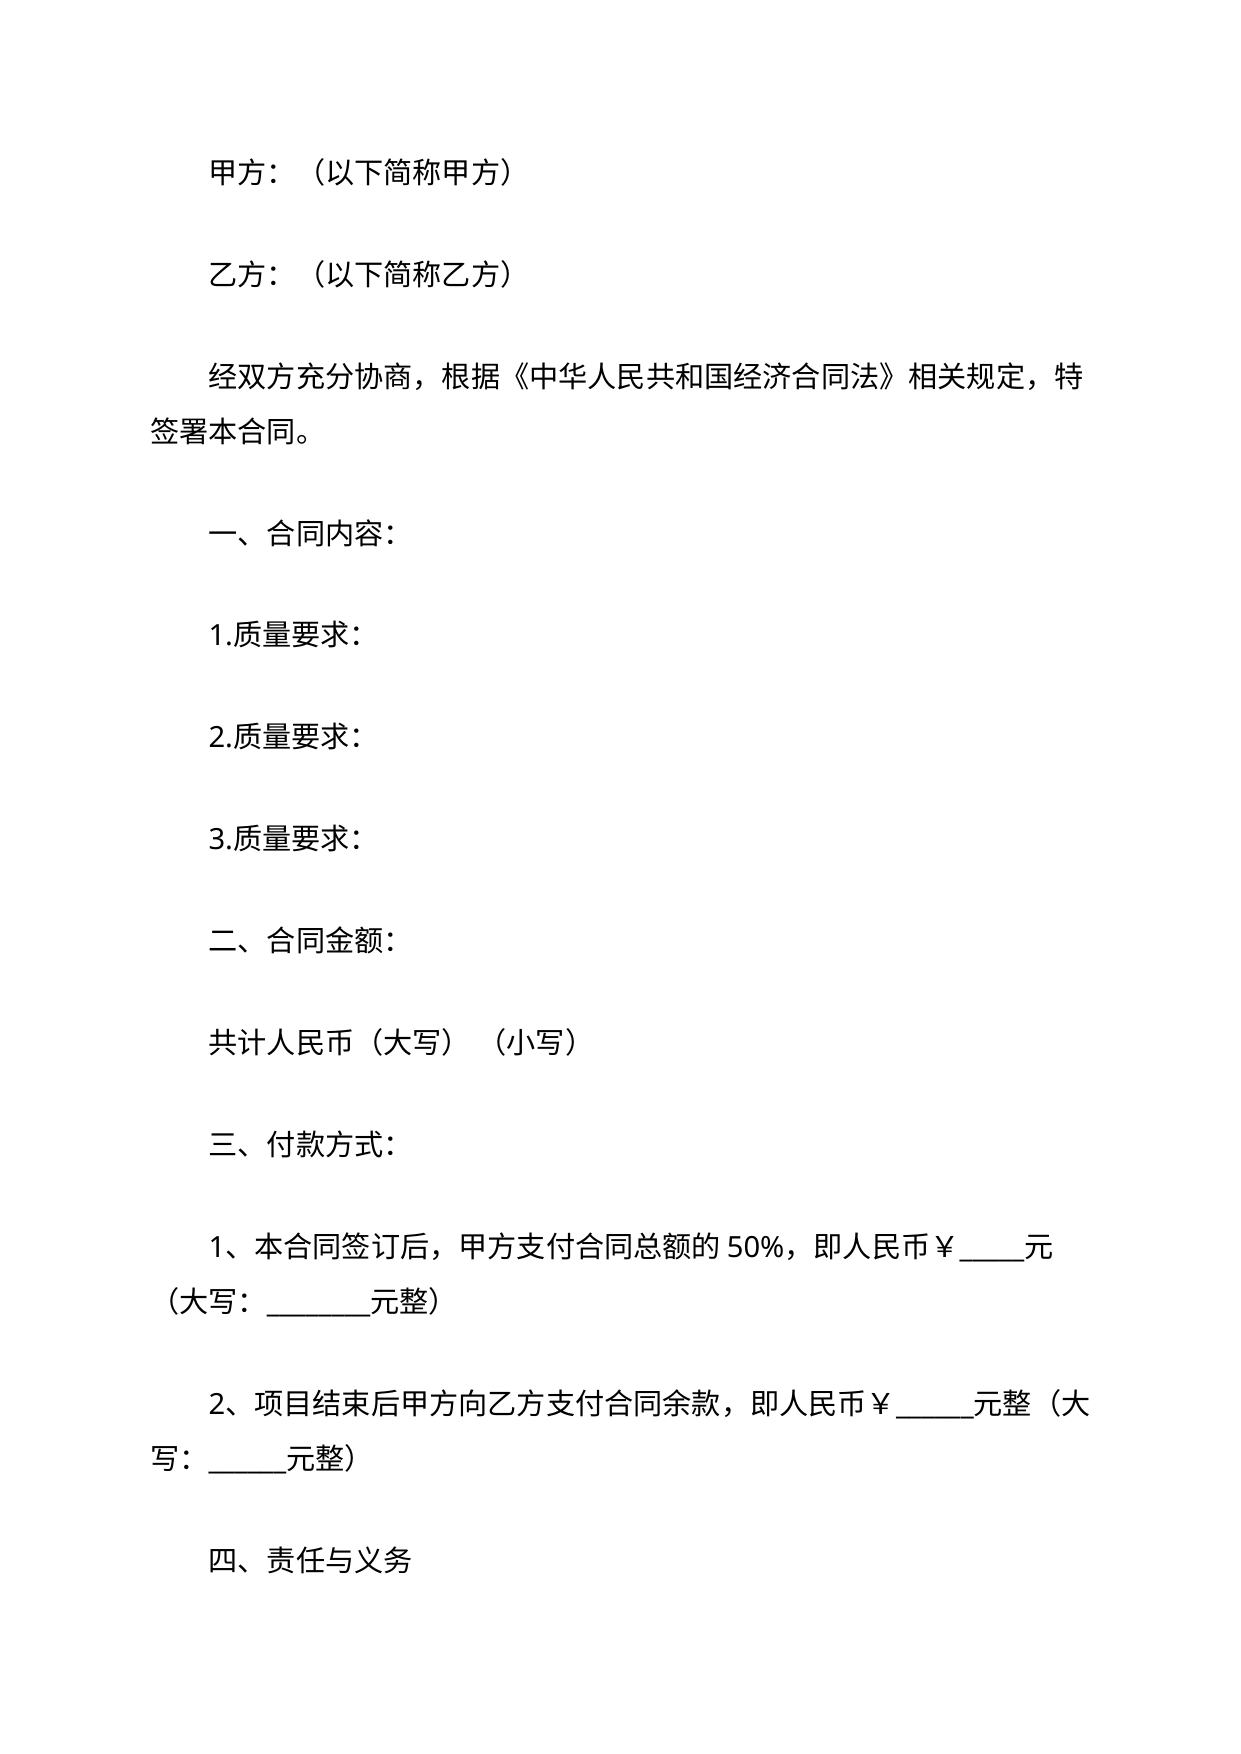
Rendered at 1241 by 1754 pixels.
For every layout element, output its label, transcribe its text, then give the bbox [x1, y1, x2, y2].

text 三、付款方式： [150, 1121, 1090, 1164]
text 甲方：（以下简称甲方） [150, 150, 1090, 192]
text 二、合同金额： [150, 918, 1090, 960]
text 1、本合同签订后，甲方支付合同总额的50%，即人民币￥_____元（大写：________元整） [150, 1223, 1090, 1321]
text 经双方充分协商，根据《中华人民共和国经济合同法》相关规定，特签署本合同。 [150, 353, 1090, 451]
text 1.质量要求： [150, 612, 1090, 654]
text 3.质量要求： [150, 816, 1090, 858]
text 共计人民币（大写） （小写） [150, 1020, 1090, 1062]
text 2、项目结束后甲方向乙方支付合同余款，即人民币￥______元整（大写：______元整） [150, 1380, 1090, 1478]
text 四、责任与义务 [150, 1537, 1090, 1579]
text 2.质量要求： [150, 714, 1090, 756]
text 一、合同内容： [150, 510, 1090, 552]
text 乙方：（以下简称乙方） [150, 252, 1090, 294]
